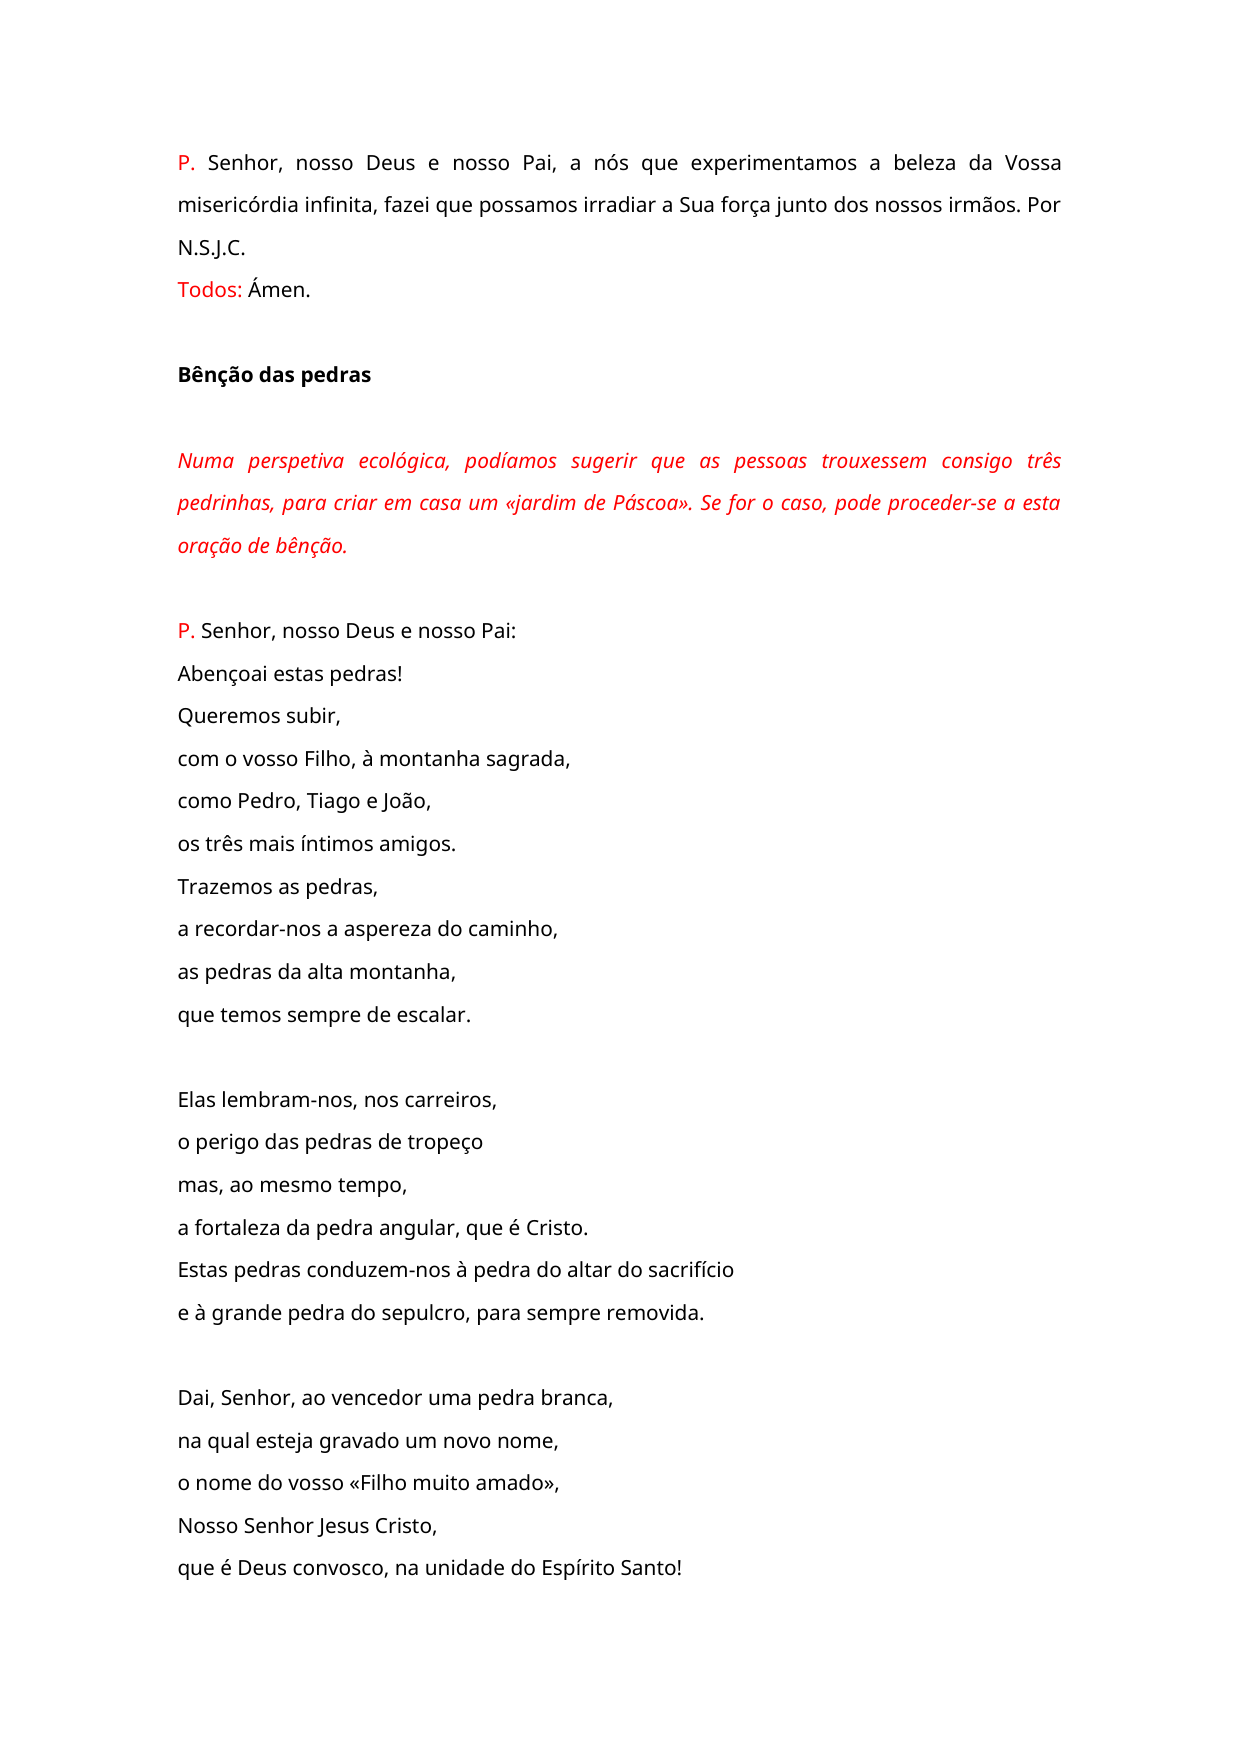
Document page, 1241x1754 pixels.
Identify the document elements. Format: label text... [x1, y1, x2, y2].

text Queremos subir, [177, 701, 1063, 730]
text Bênção das pedras [177, 361, 1063, 389]
text Elas lembram-nos, nos carreiros, [177, 1085, 1063, 1113]
text Abençoai estas pedras! [177, 659, 1063, 687]
text Trazemos as pedras, [177, 872, 1063, 900]
text na qual esteja gravado um novo nome, [177, 1426, 1063, 1454]
text Nosso Senhor Jesus Cristo, [177, 1511, 1063, 1539]
text P. Senhor, nosso Deus e nosso Pai, a nós que experimentamos a beleza da Vossa misericórdia infinita, fazei que possamos irradiar a Sua força junto dos nossos irmãos. Por N.S.J.C. [177, 148, 1063, 261]
text o nome do vosso «Filho muito amado», [177, 1468, 1063, 1497]
text como Pedro, Tiago e João, [177, 787, 1063, 815]
text Todos: Ámen. [177, 275, 1063, 304]
text que é Deus convosco, na unidade do Espírito Santo! [177, 1553, 1063, 1582]
text mas, ao mesmo tempo, [177, 1170, 1063, 1198]
text Dai, Senhor, ao vencedor uma pedra branca, [177, 1383, 1063, 1412]
text P. Senhor, nosso Deus e nosso Pai: [177, 616, 1063, 645]
text as pedras da alta montanha, [177, 957, 1063, 986]
text com o vosso Filho, à montanha sagrada, [177, 744, 1063, 772]
text os três mais íntimos amigos. [177, 829, 1063, 858]
text a recordar-nos a aspereza do caminho, [177, 914, 1063, 943]
text Numa perspetiva ecológica, podíamos sugerir que as pessoas trouxessem consigo três pedrinhas, para criar em casa um «jardim de Páscoa». Se for o caso, pode proceder-se a esta oração de bênção. [177, 446, 1063, 559]
text o perigo das pedras de tropeço [177, 1127, 1063, 1156]
text Estas pedras conduzem-nos à pedra do altar do sacrifício [177, 1255, 1063, 1284]
text que temos sempre de escalar. [177, 1000, 1063, 1028]
text a fortaleza da pedra angular, que é Cristo. [177, 1213, 1063, 1241]
text e à grande pedra do sepulcro, para sempre removida. [177, 1298, 1063, 1326]
